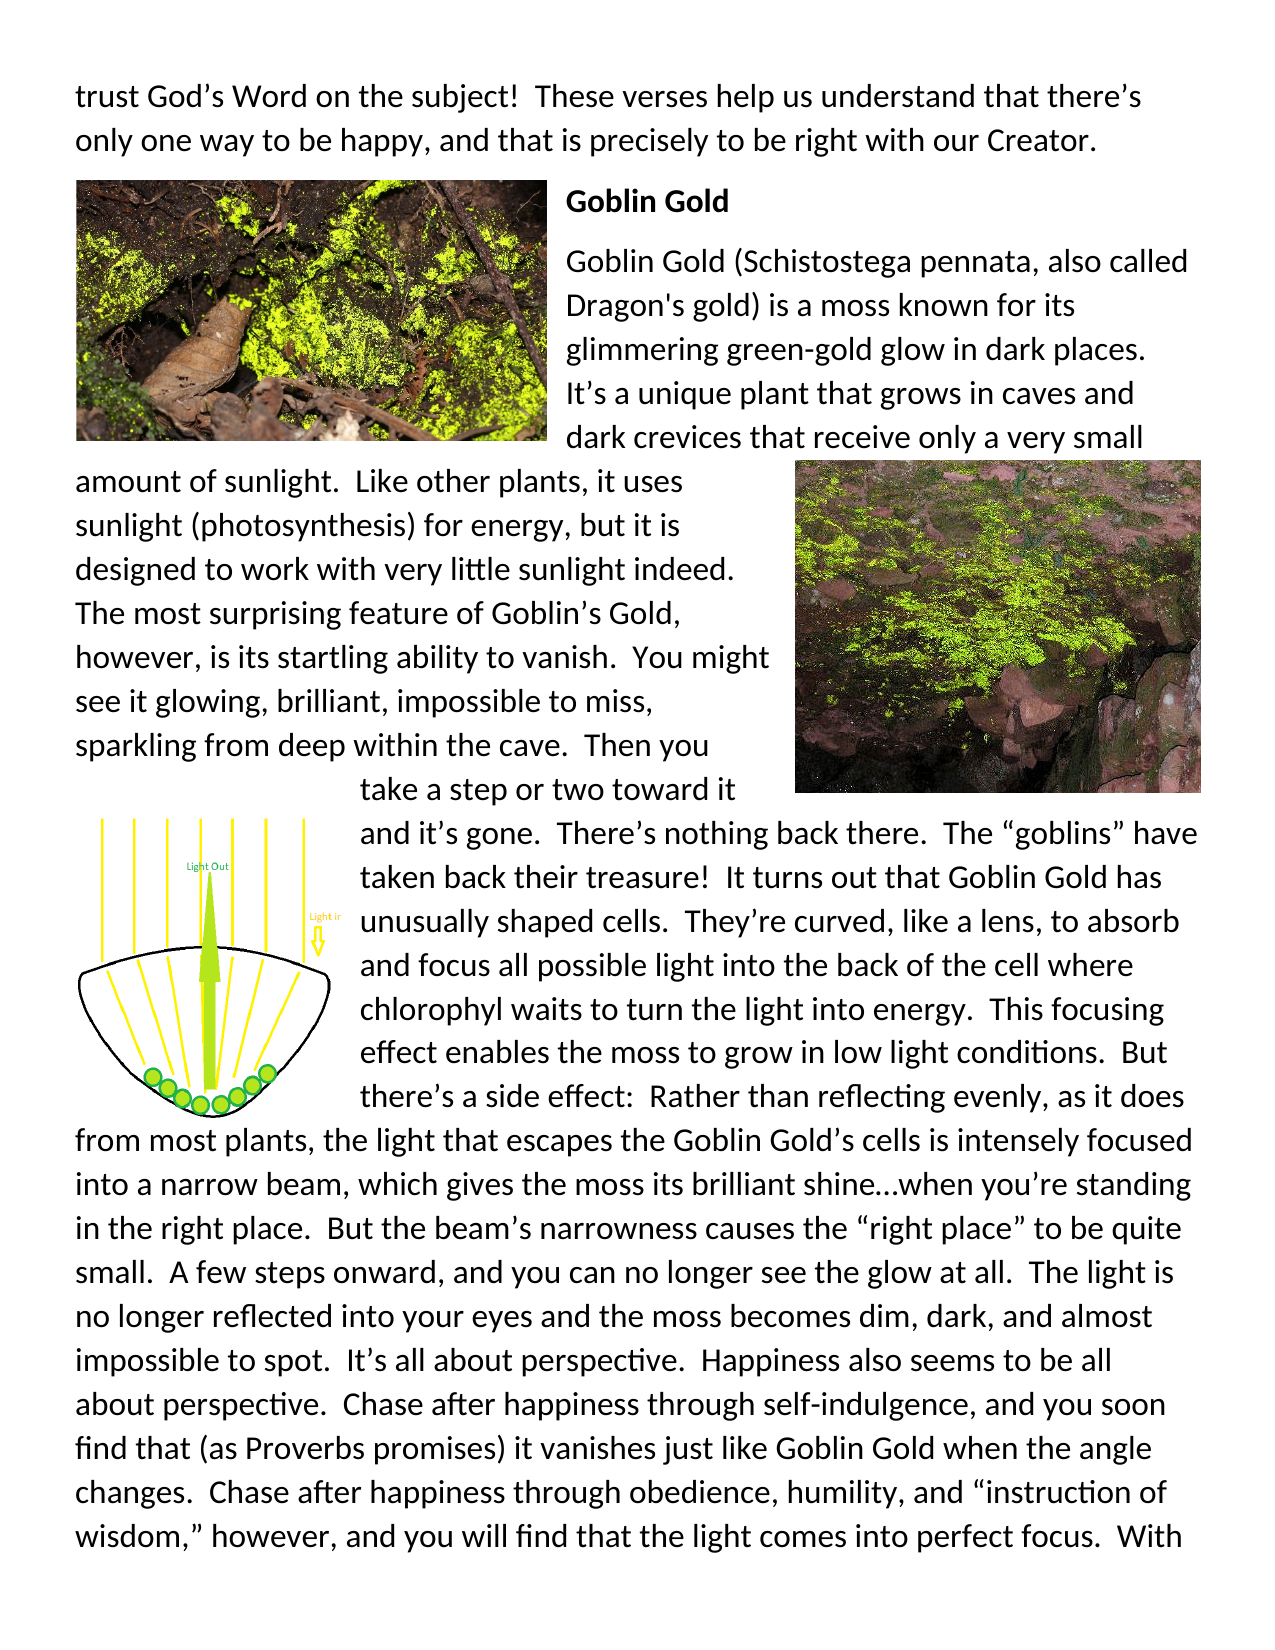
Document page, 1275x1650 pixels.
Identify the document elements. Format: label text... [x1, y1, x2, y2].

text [75, 75, 1200, 160]
picture [75, 808, 341, 1118]
picture [795, 460, 1201, 793]
picture [75, 180, 547, 440]
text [75, 240, 1200, 1556]
text Goblin Gold [75, 179, 1200, 220]
